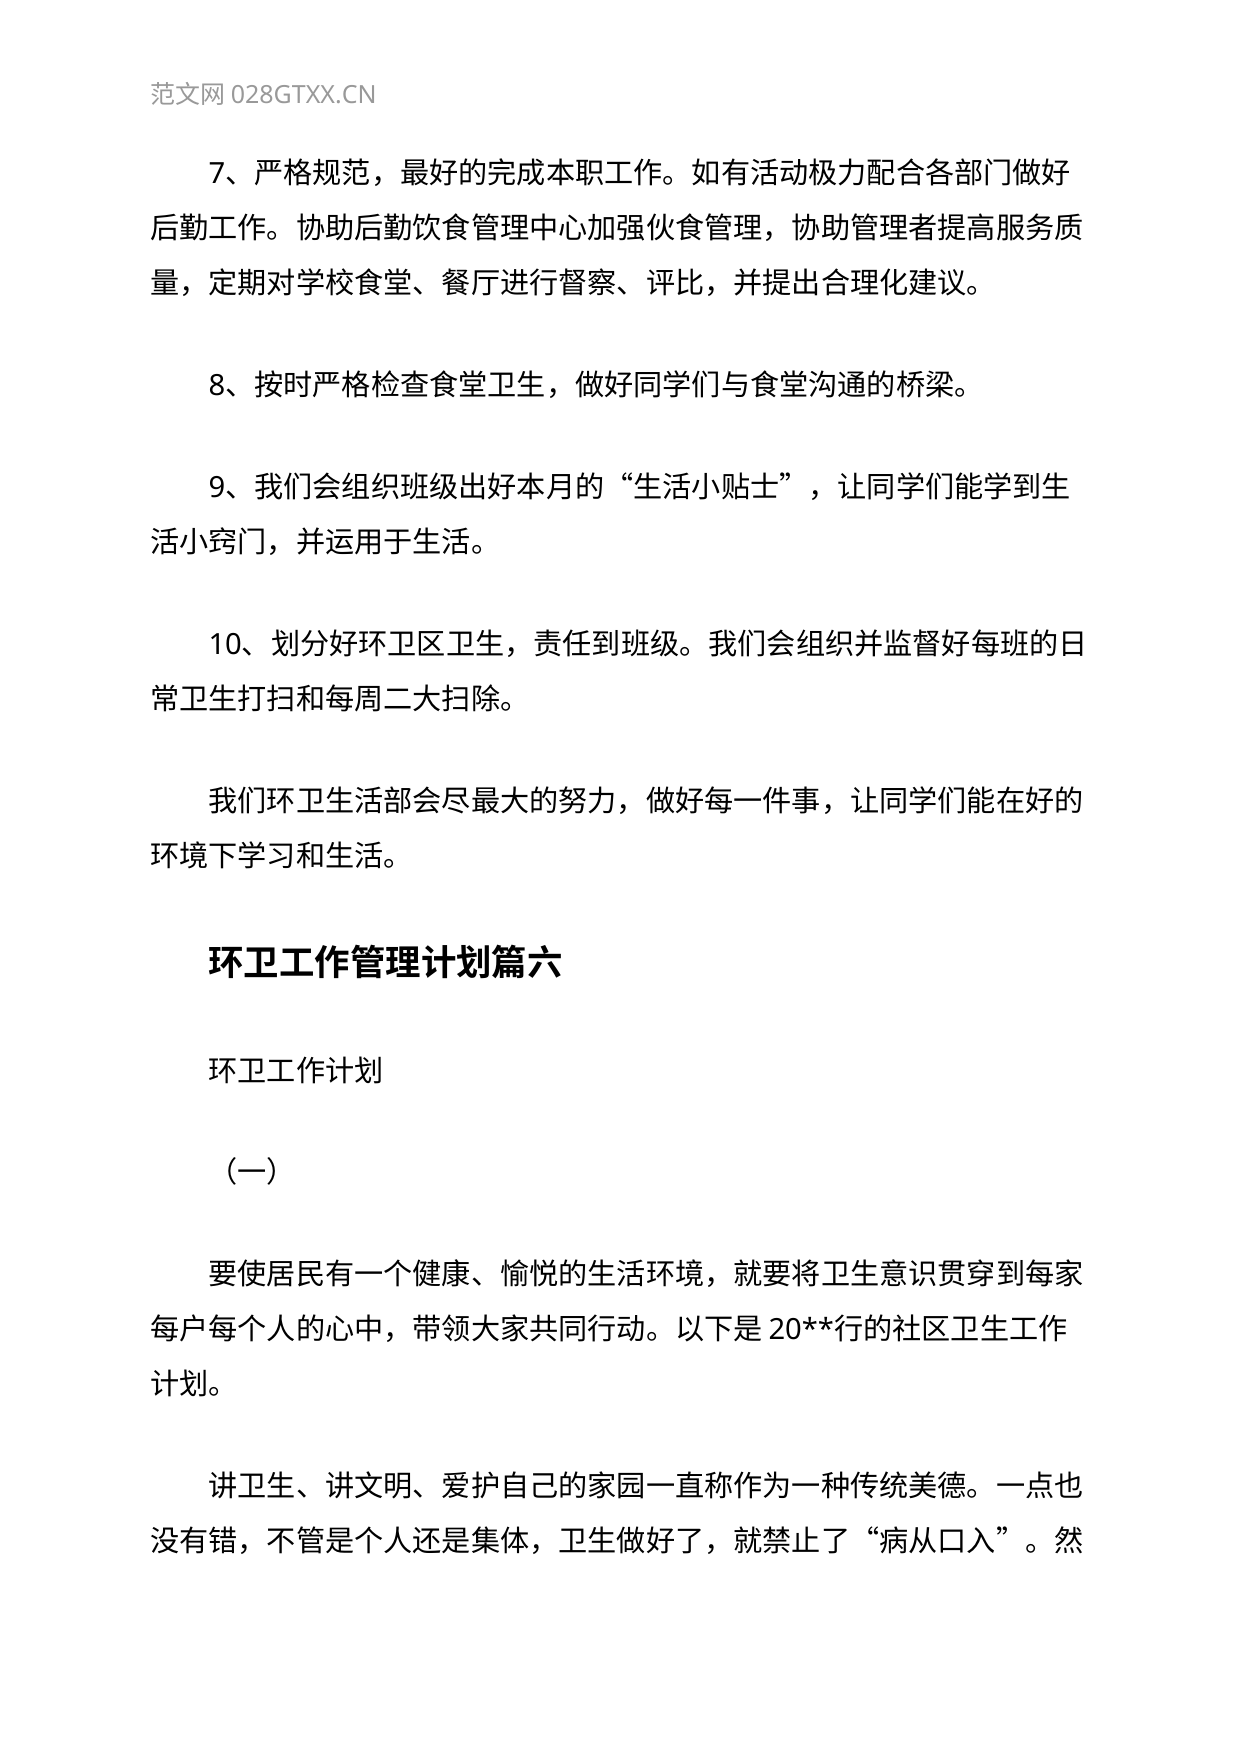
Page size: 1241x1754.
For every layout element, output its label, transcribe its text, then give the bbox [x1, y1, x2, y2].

text 8、按时严格检查食堂卫生，做好同学们与食堂沟通的桥梁。 [150, 362, 1090, 404]
text 9、我们会组织班级出好本月的“生活小贴士”，让同学们能学到生活小窍门，并运用于生活。 [150, 464, 1090, 561]
text 我们环卫生活部会尽最大的努力，做好每一件事，让同学们能在好的环境下学习和生活。 [150, 777, 1090, 874]
text 7、严格规范，最好的完成本职工作。如有活动极力配合各部门做好后勤工作。协助后勤饮食管理中心加强伙食管理，协助管理者提高服务质量，定期对学校食堂、餐厅进行督察、评比，并提出合理化建议。 [150, 150, 1090, 302]
text 环卫工作管理计划篇六 [150, 934, 1090, 985]
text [150, 1462, 1090, 1560]
text 10、划分好环卫区卫生，责任到班级。我们会组织并监督好每班的日常卫生打扫和每周二大扫除。 [150, 620, 1090, 718]
text （一） [150, 1149, 1090, 1191]
text 环卫工作计划 [150, 1047, 1090, 1089]
text 要使居民有一个健康、愉悦的生活环境，就要将卫生意识贯穿到每家每户每个人的心中，带领大家共同行动。以下是20**行的社区卫生工作计划。 [150, 1251, 1090, 1403]
